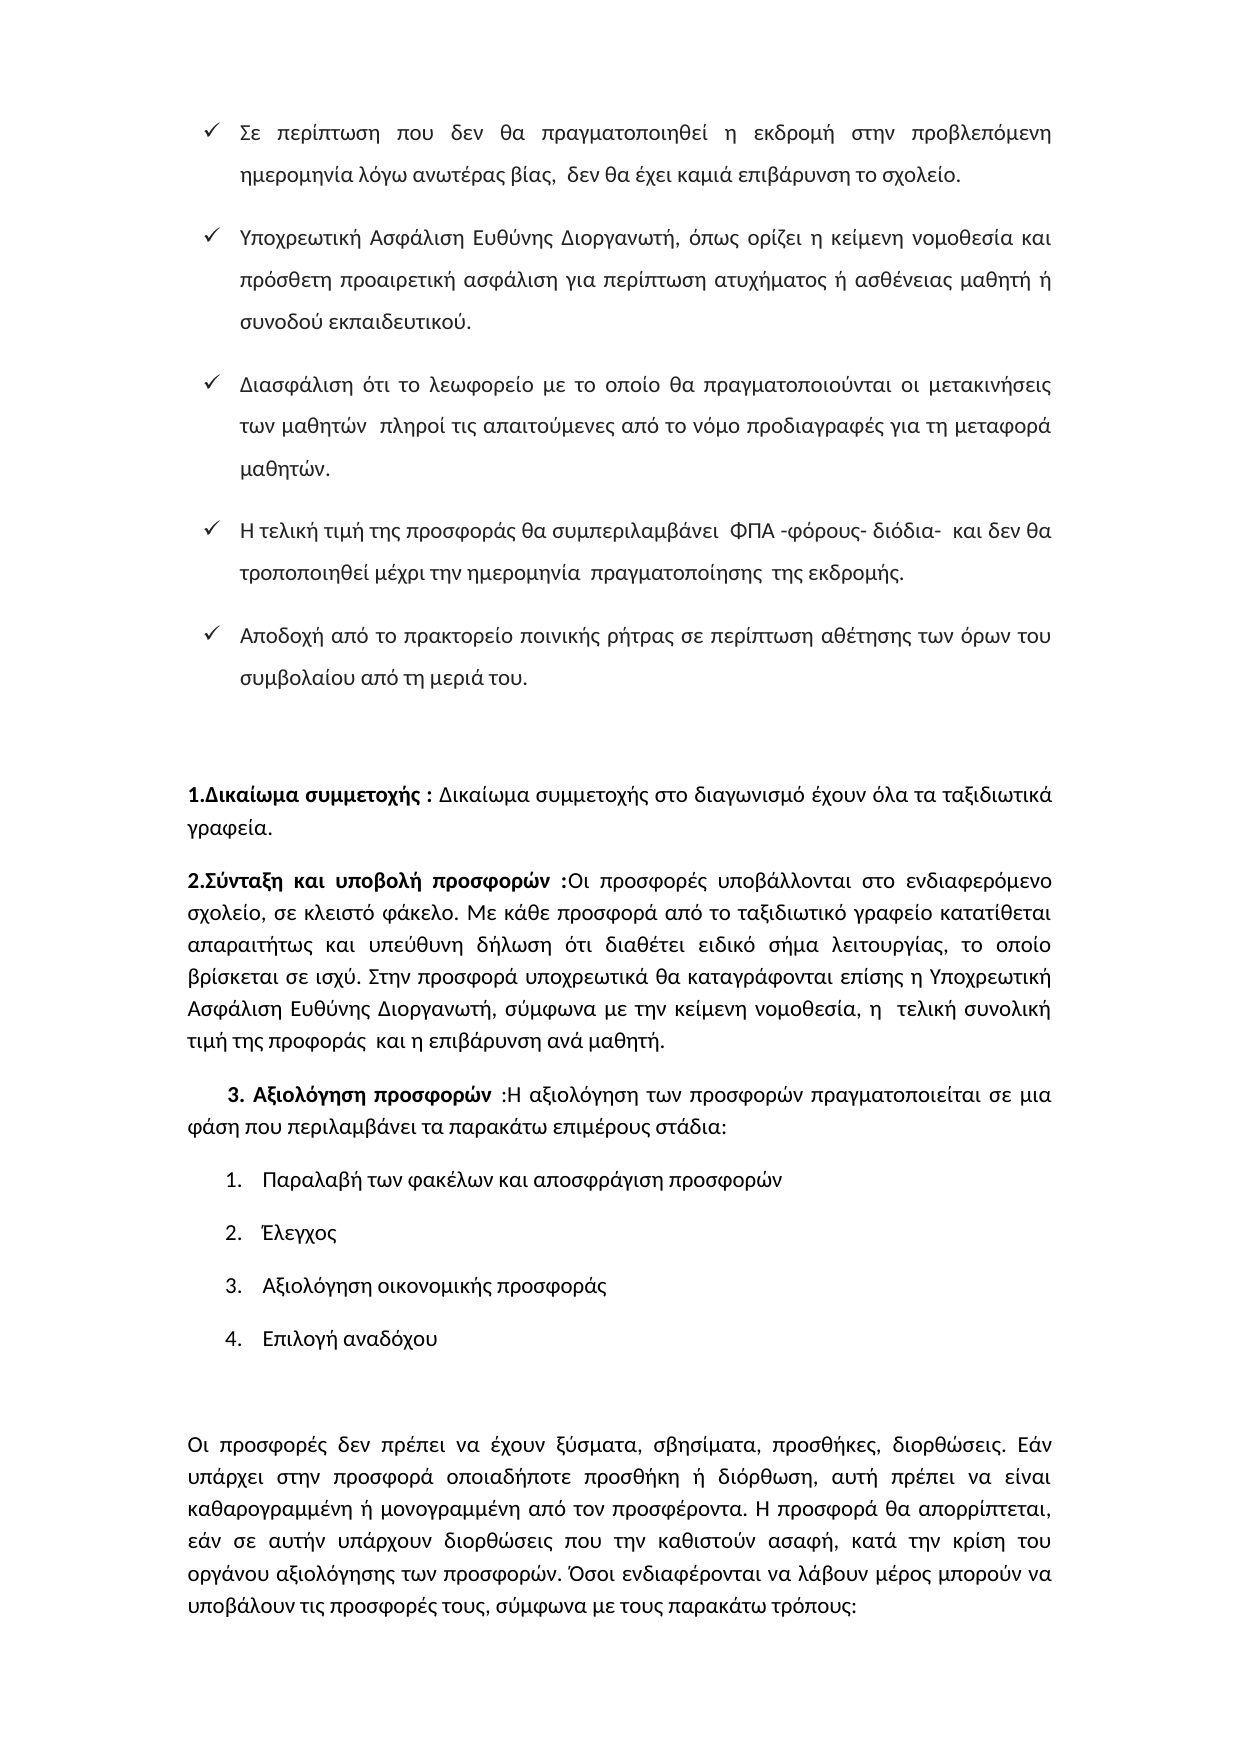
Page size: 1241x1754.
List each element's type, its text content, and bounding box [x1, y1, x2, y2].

text 2.Σύνταξη και υποβολή προσφορών :Οι προσφορές υποβάλλονται στο ενδιαφερόμενο σχολείο, σε κλειστό φάκελο. Με κάθε προσφορά από το ταξιδιωτικό γραφείο κατατίθεται απαραιτήτως και υπεύθυνη δήλωση ότι διαθέτει ειδικό σήμα λειτουργίας, το οποίο βρίσκεται σε ισχύ. Στην προσφορά υποχρεωτικά θα καταγράφονται επίσης η Υποχρεωτική Ασφάλιση Ευθύνης Διοργανωτή, σύμφωνα με την κείμενη νομοθεσία, η τελική συνολική τιμή της προφοράς και η επιβάρυνση ανά μαθητή. [187, 866, 1053, 1055]
list Η τελική τιμή της προσφοράς θα συμπεριλαμβάνει ΦΠΑ -φόρους- διόδια- και δεν θα τροποποιηθεί μέχρι την ημερομηνία πραγματοποίησης της εκδρομής. [202, 516, 1053, 586]
text 3. Αξιολόγηση προσφορών :Η αξιολόγηση των προσφορών πραγματοποιείται σε μια φάση που περιλαμβάνει τα παρακάτω επιμέρους στάδια: [187, 1080, 1053, 1140]
list Σε περίπτωση που δεν θα πραγματοποιηθεί η εκδρομή στην προβλεπόμενη ημερομηνία λόγω ανωτέρας βίας, δεν θα έχει καμιά επιβάρυνση το σχολείο. [202, 118, 1053, 188]
text Οι προσφορές δεν πρέπει να έχουν ξύσματα, σβησίματα, προσθήκες, διορθώσεις. Εάν υπάρχει στην προσφορά οποιαδήποτε προσθήκη ή διόρθωση, αυτή πρέπει να είναι καθαρογραμμένη ή μονογραμμένη από τον προσφέροντα. Η προσφορά θα απορρίπτεται, εάν σε αυτήν υπάρχουν διορθώσεις που την καθιστούν ασαφή, κατά την κρίση του οργάνου αξιολόγησης των προσφορών. Όσοι ενδιαφέρονται να λάβουν μέρος μπορούν να υποβάλουν τις προσφορές τους, σύμφωνα με τους παρακάτω τρόπους: [187, 1430, 1053, 1619]
list Έλεγχος [225, 1218, 1053, 1246]
list Παραλαβή των φακέλων και αποσφράγιση προσφορών [225, 1165, 1053, 1193]
text 1.Δικαίωμα συμμετοχής : Δικαίωμα συμμετοχής στο διαγωνισμό έχουν όλα τα ταξιδιωτικά γραφεία. [187, 781, 1053, 841]
list Διασφάλιση ότι το λεωφορείο με το οποίο θα πραγματοποιούνται οι μετακινήσεις των μαθητών πληροί τις απαιτούμενες από το νόμο προδιαγραφές για τη μεταφορά μαθητών. [202, 370, 1053, 482]
list Αξιολόγηση οικονομικής προσφοράς [225, 1271, 1053, 1299]
list Υποχρεωτική Ασφάλιση Ευθύνης Διοργανωτή, όπως ορίζει η κείμενη νομοθεσία και πρόσθετη προαιρετική ασφάλιση για περίπτωση ατυχήματος ή ασθένειας μαθητή ή συνοδού εκπαιδευτικού. [202, 223, 1053, 335]
list Επιλογή αναδόχου [225, 1324, 1053, 1352]
list Αποδοχή από το πρακτορείο ποινικής ρήτρας σε περίπτωση αθέτησης των όρων του συμβολαίου από τη μεριά του. [202, 621, 1053, 691]
